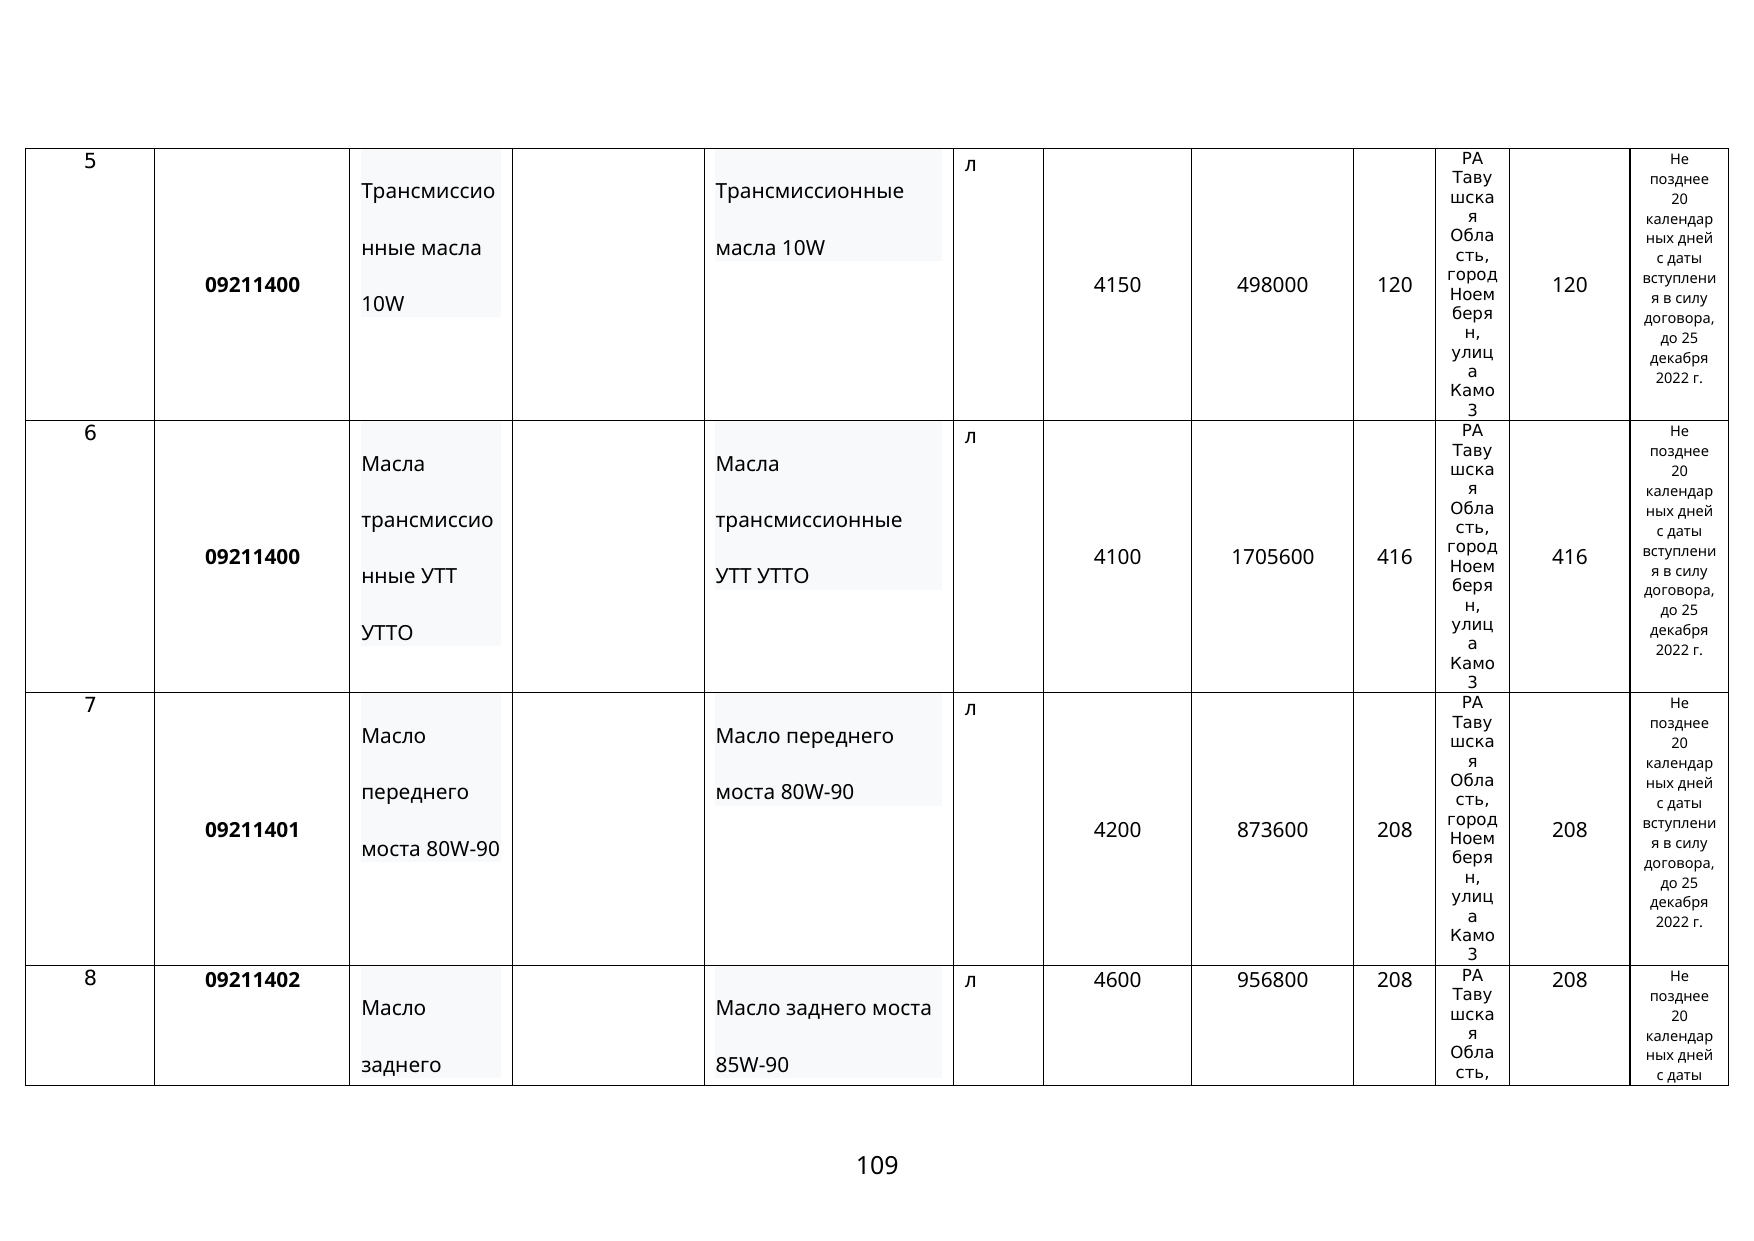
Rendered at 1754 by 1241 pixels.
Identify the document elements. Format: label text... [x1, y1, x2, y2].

table_cell Масла трансмиссионные УТТ УТТО [705, 421, 953, 692]
table_cell Не позднее 20 календарных дней с даты вступления в силу договора, до 25 декабря 2022 г. [1631, 693, 1728, 964]
table_cell [513, 966, 704, 1085]
table_cell 208 [1354, 966, 1435, 1085]
table_cell 1705600 [1192, 421, 1353, 692]
table_cell Масло переднего моста 80W-90 [350, 693, 512, 964]
table_cell 498000 [1192, 149, 1353, 420]
table_cell 4150 [1044, 149, 1191, 420]
table_cell 4100 [1044, 421, 1191, 692]
table_cell Трансмиссионные масла 10W [350, 149, 512, 420]
table_cell 09211402 [155, 966, 349, 1085]
table_cell 208 [1510, 693, 1629, 964]
table_cell Трансмиссионные масла 10W [705, 149, 953, 420]
table_cell 873600 [1192, 693, 1353, 964]
table_cell Масла трансмиссионные УТТ УТТО [350, 421, 512, 692]
table_cell 7 [26, 693, 154, 964]
table_cell л [954, 966, 1043, 1085]
table_cell 4200 [1044, 693, 1191, 964]
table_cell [1631, 149, 1728, 420]
table_cell 416 [1510, 421, 1629, 692]
table_cell 5 [26, 149, 154, 420]
table_cell Не позднее 20 календарных дней с даты вступления в силу договора, до 25 декабря 2022 г. [1631, 421, 1728, 692]
table_cell л [954, 421, 1043, 692]
table_cell л [954, 693, 1043, 964]
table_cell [1631, 966, 1728, 1085]
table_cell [1436, 149, 1509, 420]
table_cell 09211400 [155, 149, 349, 420]
table_cell 6 [26, 421, 154, 692]
table_cell 120 [1510, 149, 1629, 420]
table_cell 416 [1354, 421, 1435, 692]
table_cell [513, 421, 704, 692]
table_cell 956800 [1192, 966, 1353, 1085]
table_cell 120 [1354, 149, 1435, 420]
table_cell 09211401 [155, 693, 349, 964]
table_cell РА Тавушская Область, город Ноемберян, улица Камо 3 [1436, 693, 1509, 964]
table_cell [350, 966, 512, 1085]
table_cell 4600 [1044, 966, 1191, 1085]
table_cell 208 [1354, 693, 1435, 964]
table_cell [1436, 966, 1509, 1085]
table_cell 09211400 [155, 421, 349, 692]
table_cell 8 [26, 966, 154, 1085]
table_cell л [954, 149, 1043, 420]
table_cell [705, 966, 953, 1085]
table_cell РА Тавушская Область, город Ноемберян, улица Камо 3 [1436, 421, 1509, 692]
table_cell [513, 693, 704, 964]
table_cell Масло переднего моста 80W-90 [705, 693, 953, 964]
table_cell [513, 149, 704, 420]
table_cell 208 [1510, 966, 1629, 1085]
